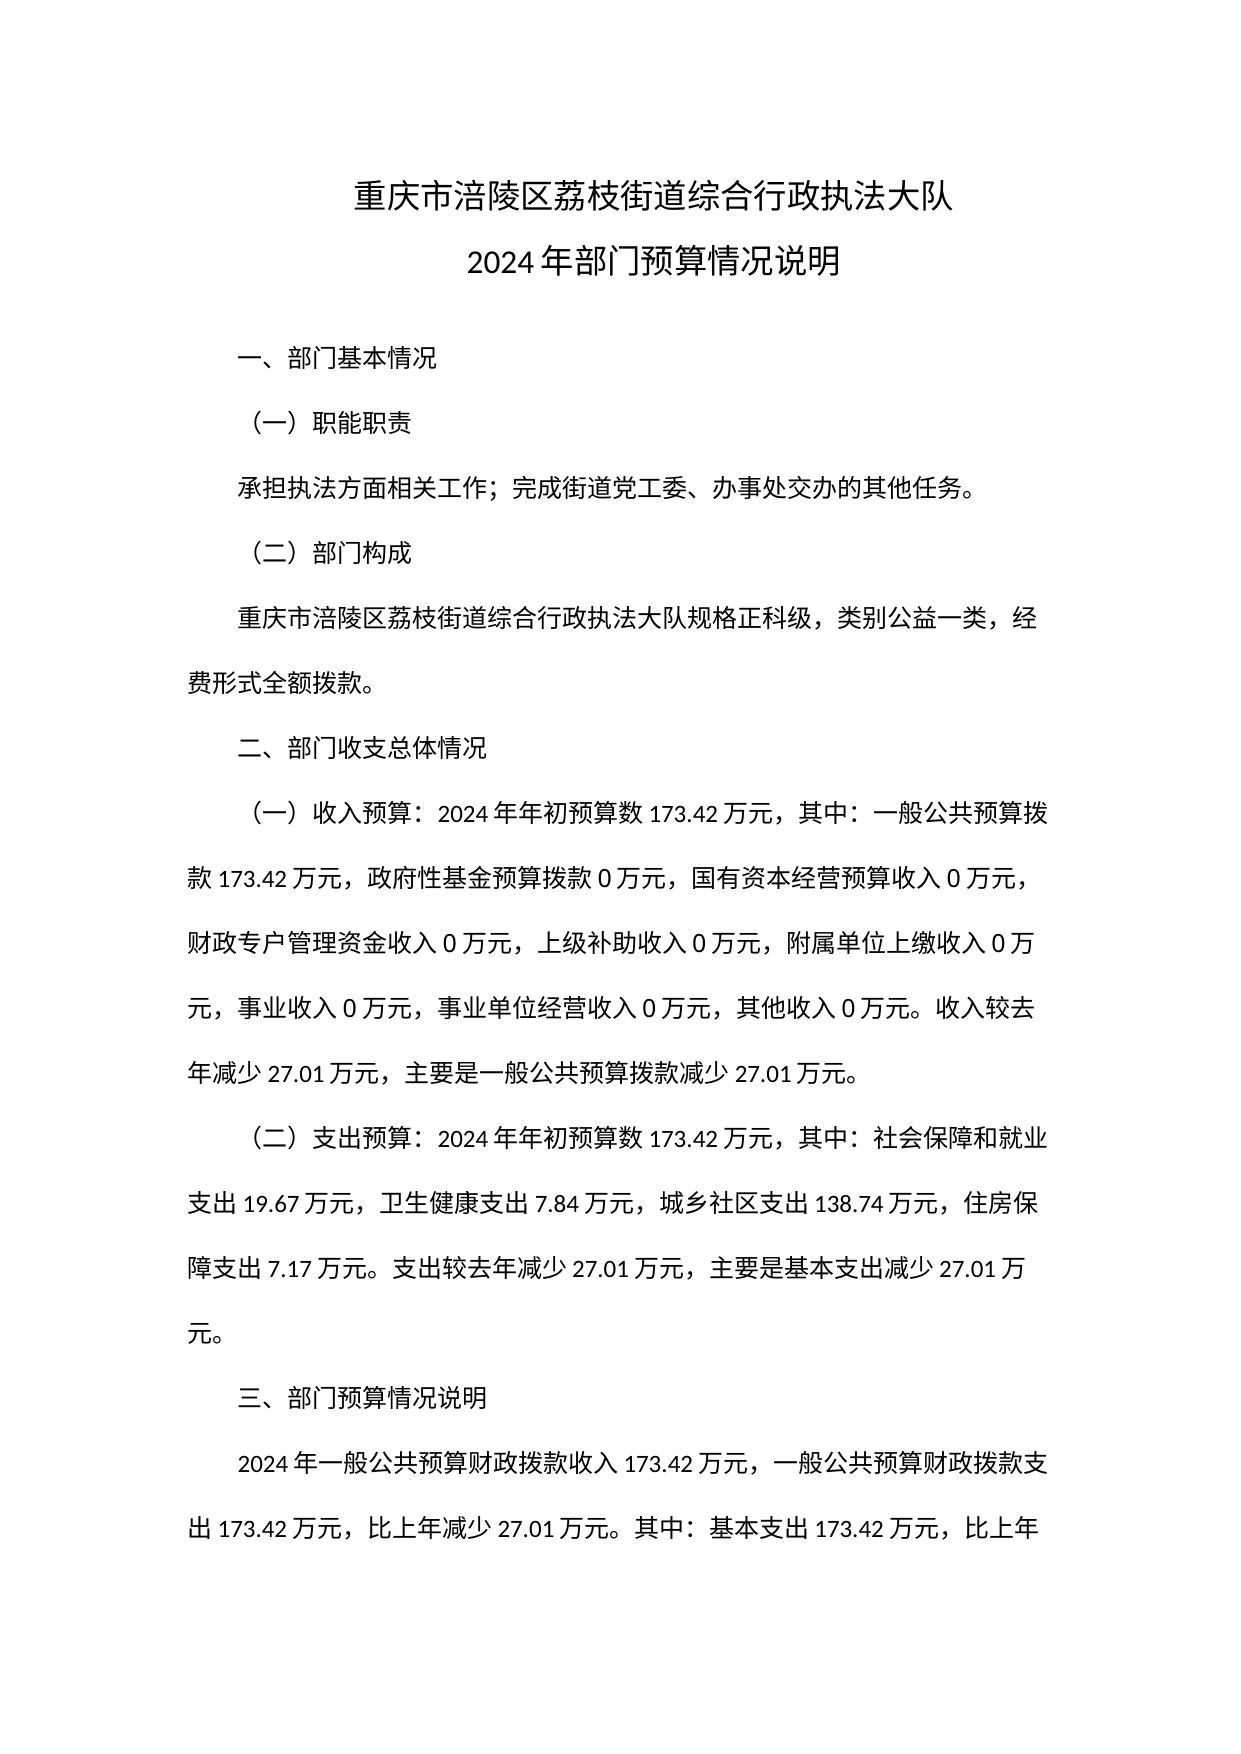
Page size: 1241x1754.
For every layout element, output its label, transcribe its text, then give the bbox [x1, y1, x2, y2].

list 部门构成 [187, 519, 1053, 584]
text （一）职能职责 [187, 389, 1053, 454]
text 重庆市涪陵区荔枝街道综合行政执法大队规格正科级，类别公益一类，经费形式全额拨款。 [187, 584, 1053, 714]
text （二）支出预算：2024年年初预算数173.42万元，其中：社会保障和就业支出19.67万元，卫生健康支出7.84万元，城乡社区支出138.74万元，住房保障支出7.17万元。支出较去年减少27.01万元，主要是基本支出减少27.01万元。 [187, 1104, 1053, 1364]
text 一、部门基本情况 [187, 324, 1053, 389]
text 二、部门收支总体情况 [187, 714, 1053, 779]
text （一）收入预算：2024年年初预算数173.42万元，其中：一般公共预算拨款173.42万元，政府性基金预算拨款0万元，国有资本经营预算收入0万元，财政专户管理资金收入0万元，上级补助收入0万元，附属单位上缴收入0万元，事业收入0万元，事业单位经营收入0万元，其他收入0万元。收入较去年减少27.01万元，主要是一般公共预算拨款减少27.01万元。 [187, 779, 1053, 1104]
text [187, 1429, 1053, 1559]
text 2024年部门预算情况说明 [187, 227, 1053, 292]
text 三、部门预算情况说明 [187, 1364, 1053, 1429]
text 重庆市涪陵区荔枝街道综合行政执法大队 [187, 162, 1053, 227]
text 承担执法方面相关工作；完成街道党工委、办事处交办的其他任务。 [187, 454, 1053, 519]
